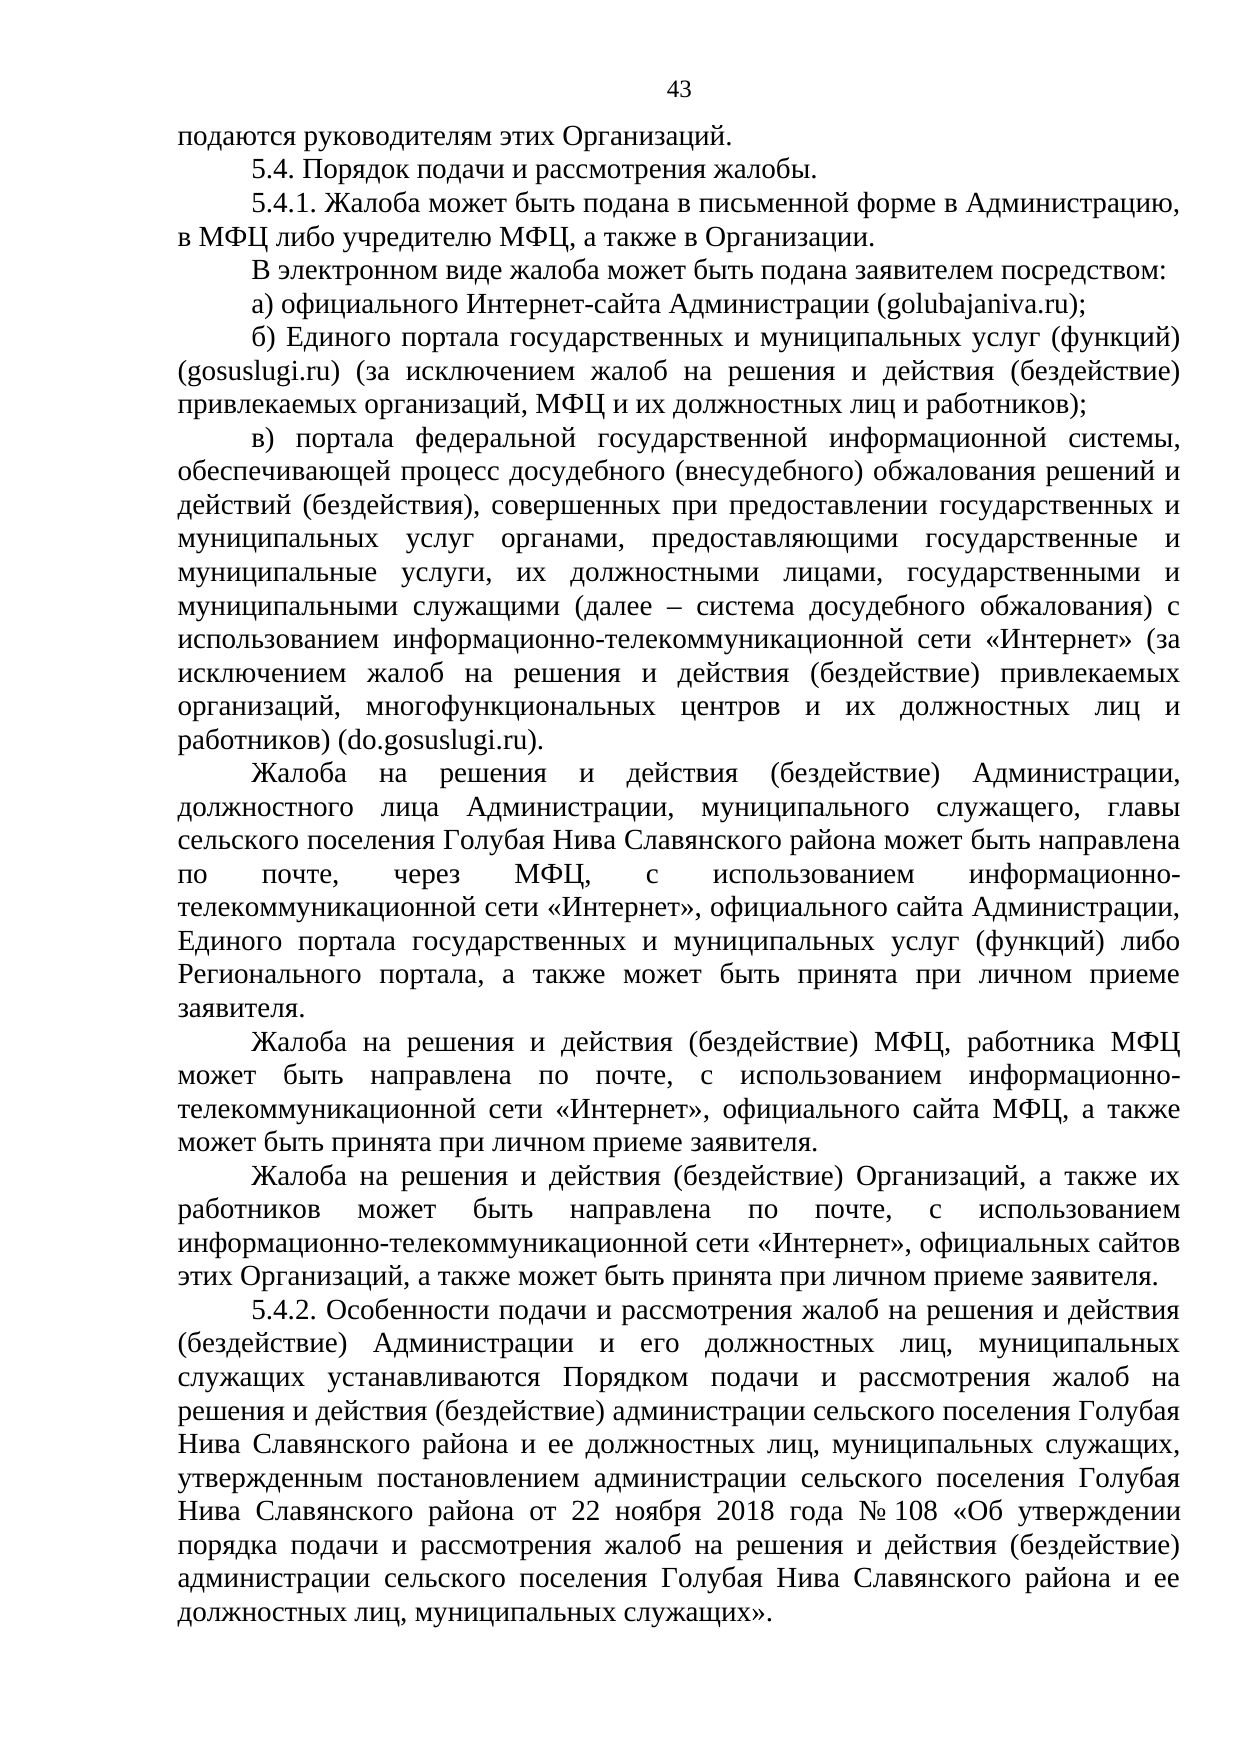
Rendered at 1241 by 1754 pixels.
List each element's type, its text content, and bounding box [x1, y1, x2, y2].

text 5.4. Порядок подачи и рассмотрения жалобы. [177, 152, 1181, 185]
text Жалоба на решения и действия (бездействие) МФЦ, работника МФЦ может быть направлена по почте, с использованием информационно-телекоммуникационной сети «Интернет», официального сайта МФЦ, а также может быть принята при личном приеме заявителя. [177, 1024, 1181, 1158]
text Жалоба на решения и действия (бездействие) Администрации, должностного лица Администрации, муниципального служащего, главы сельского поселения Голубая Нива Славянского района может быть направлена по почте, через МФЦ, с использованием информационно-телекоммуникационной сети «Интернет», официального сайта Администрации, Единого портала государственных и муниципальных услуг (функций) либо Регионального портала, а также может быть принята при личном приеме заявителя. [177, 755, 1181, 1024]
text в) портала федеральной государственной информационной системы, обеспечивающей процесс досудебного (внесудебного) обжалования решений и действий (бездействия), совершенных при предоставлении государственных и муниципальных услуг органами, предоставляющими государственные и муниципальные услуги, их должностными лицами, государственными и муниципальными служащими (далее – система досудебного обжалования) с использованием информационно-телекоммуникационной сети «Интернет» (за исключением жалоб на решения и действия (бездействие) привлекаемых организаций, многофункциональных центров и их должностных лиц и работников) (do.gosuslugi.ru). [177, 420, 1181, 755]
text Жалоба на решения и действия (бездействие) Организаций, а также их работников может быть направлена по почте, с использованием информационно-телекоммуникационной сети «Интернет», официальных сайтов этих Организаций, а также может быть принята при личном приеме заявителя. [177, 1158, 1181, 1292]
text б) Единого портала государственных и муниципальных услуг (функций) (gosuslugi.ru) (за исключением жалоб на решения и действия (бездействие) привлекаемых организаций, МФЦ и их должностных лиц и работников); [177, 319, 1181, 420]
text В электронном виде жалоба может быть подана заявителем посредством: [177, 252, 1181, 286]
text а) официального Интернет-сайта Администрации (golubajaniva.ru); [177, 286, 1181, 319]
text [177, 118, 1181, 152]
text 5.4.1. Жалоба может быть подана в письменной форме в Администрацию, в МФЦ либо учредителю МФЦ, а также в Организации. [177, 185, 1181, 252]
text 5.4.2. Особенности подачи и рассмотрения жалоб на решения и действия (бездействие) Администрации и его должностных лиц, муниципальных служащих устанавливаются Порядком подачи и рассмотрения жалоб на решения и действия (бездействие) администрации сельского поселения Голубая Нива Славянского района и ее должностных лиц, муниципальных служащих, утвержденным постановлением администрации сельского поселения Голубая Нива Славянского района от 22 ноября 2018 года № 108 «Об утверждении порядка подачи и рассмотрения жалоб на решения и действия (бездействие) администрации сельского поселения Голубая Нива Славянского района и ее должностных лиц, муниципальных служащих». [177, 1292, 1181, 1627]
